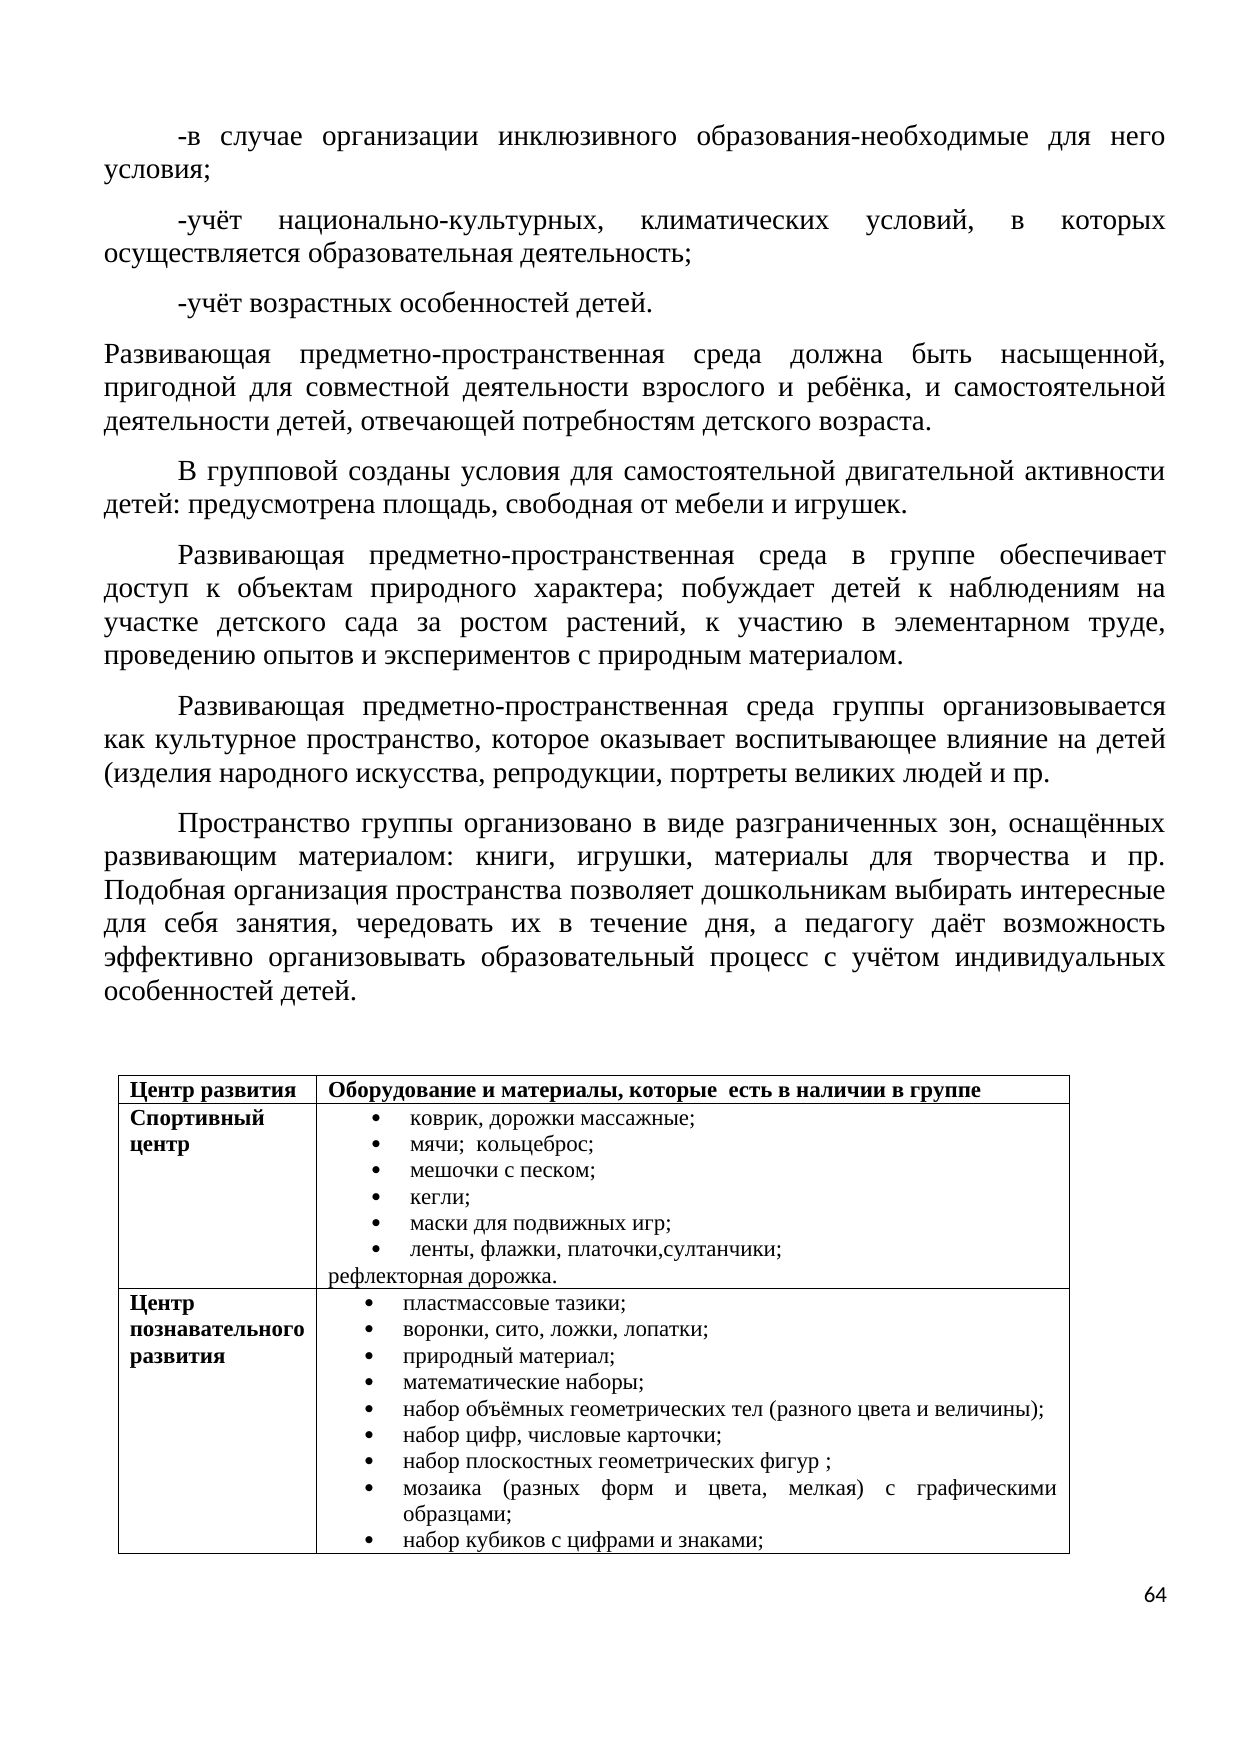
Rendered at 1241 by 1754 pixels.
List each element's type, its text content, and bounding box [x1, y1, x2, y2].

text Развивающая предметно-пространственная среда в группе обеспечивает доступ к объектам природного характера; побуждает детей к наблюдениям на участке детского сада за ростом растений, к участию в элементарном труде, проведению опытов и экспериментов с природным материалом. [103, 537, 1167, 671]
text -учёт возрастных особенностей детей. [103, 286, 1167, 319]
text -учёт национально-культурных, климатических условий, в которых осуществляется образовательная деятельность; [103, 202, 1167, 269]
table_cell Спортивный центр [119, 1104, 316, 1288]
text Пространство группы организовано в виде разграниченных зон, оснащённых развивающим материалом: книги, игрушки, материалы для творчества и пр. Подобная организация пространства позволяет дошкольникам выбирать интересные для себя занятия, чередовать их в течение дня, а педагогу даёт возможность эффективно организовывать образовательный процесс с учётом индивидуальных особенностей детей. [103, 805, 1167, 1006]
text Развивающая предметно-пространственная среда должна быть насыщенной, пригодной для совместной деятельности взрослого и ребёнка, и самостоятельной деятельности детей, отвечающей потребностям детского возраста. [103, 336, 1167, 436]
table_header Оборудование и материалы, которые есть в наличии в группе [317, 1076, 1069, 1103]
text В групповой созданы условия для самостоятельной двигательной активности детей: предусмотрена площадь, свободная от мебели и игрушек. [103, 453, 1167, 520]
text -в случае организации инклюзивного образования-необходимые для него условия; [103, 118, 1167, 185]
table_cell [119, 1289, 316, 1553]
table_cell коврик, дорожки массажные; мячи; кольцеброс; мешочки с песком; кегли; маски для подвижных игр; ленты, флажки, платочки,султанчики; рефлекторная дорожка. [317, 1104, 1069, 1288]
text Развивающая предметно-пространственная среда группы организовывается как культурное пространство, которое оказывает воспитывающее влияние на детей (изделия народного искусства, репродукции, портреты великих людей и пр. [103, 688, 1167, 788]
table_header Центр развития [119, 1076, 316, 1103]
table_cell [317, 1289, 1069, 1553]
